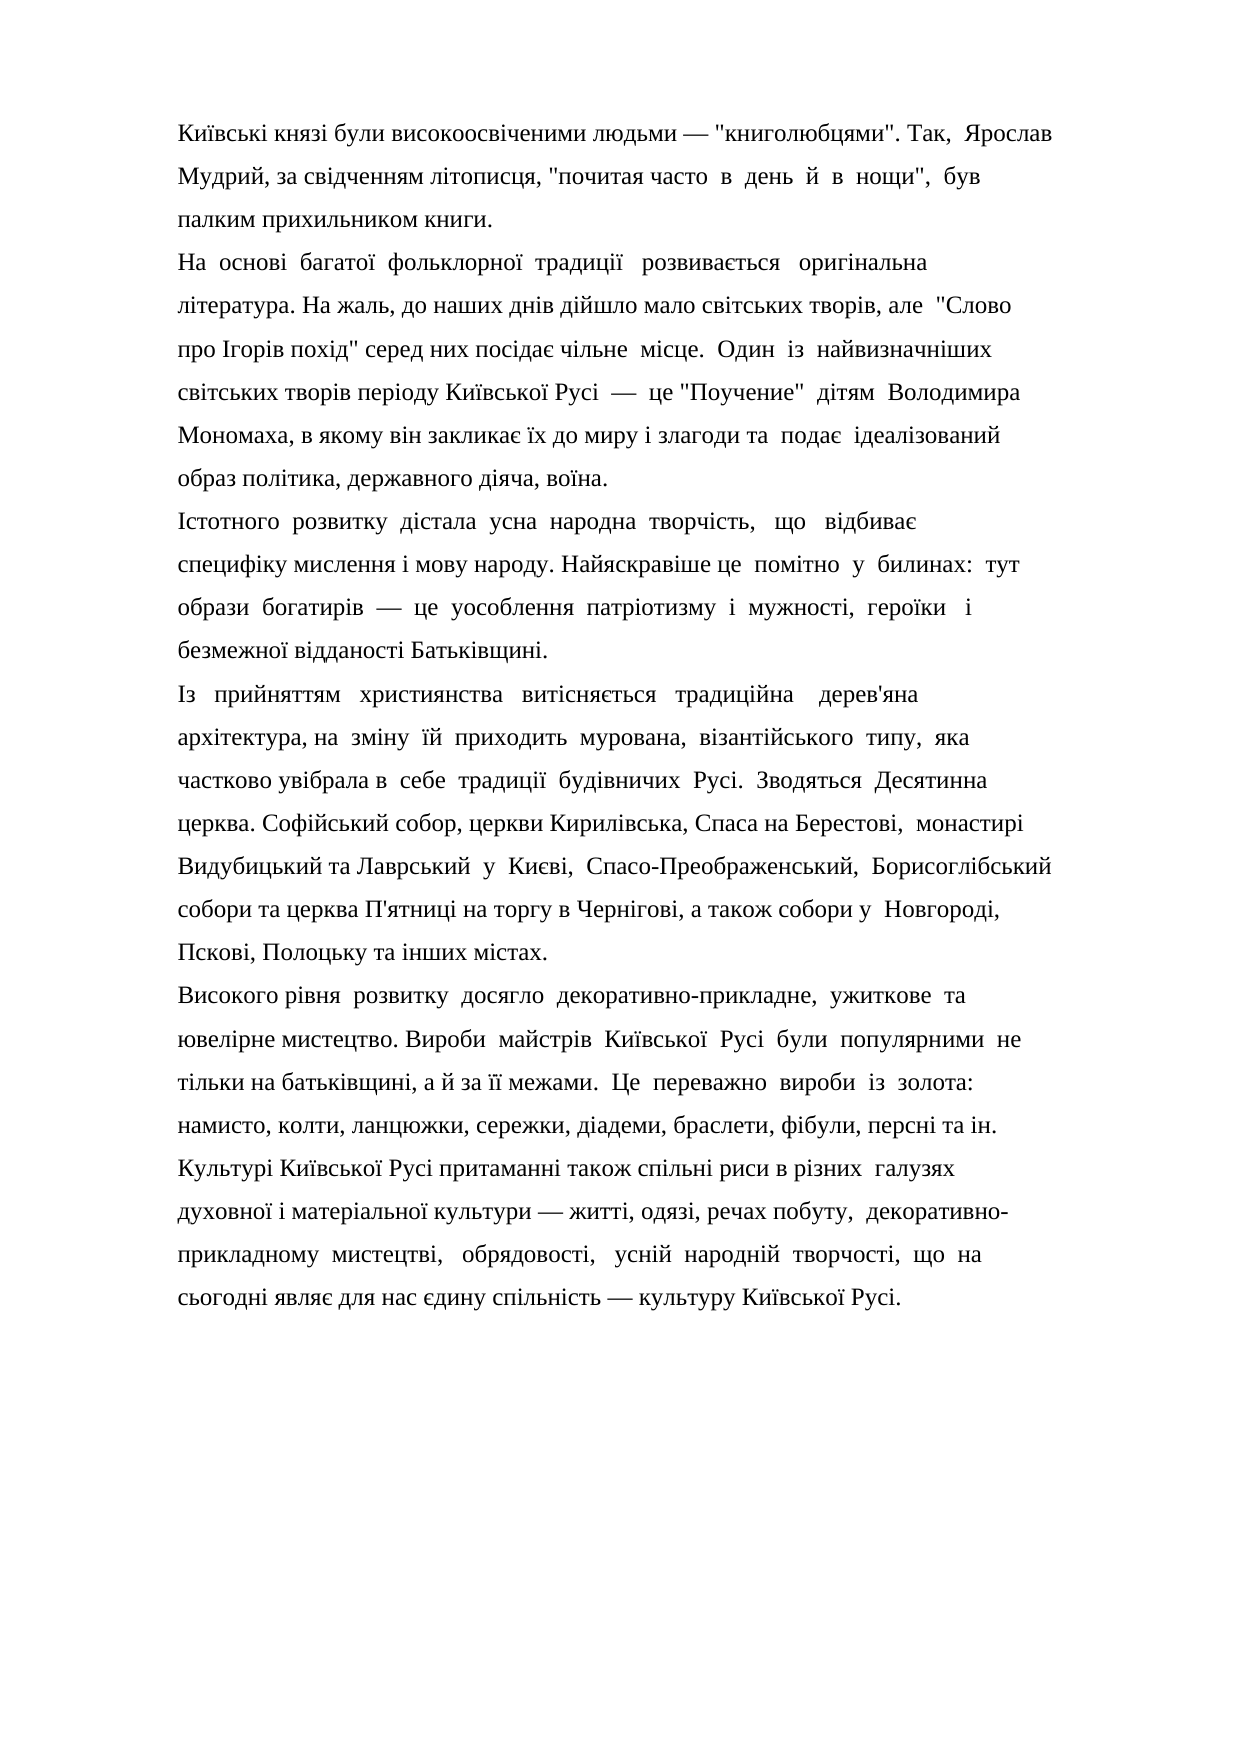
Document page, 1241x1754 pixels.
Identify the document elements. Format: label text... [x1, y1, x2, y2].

text Мудрий, за свідченням літописця, "почитая часто в день й в нощи", був [177, 161, 1152, 190]
text церква. Софійський собор, церкви Кирилівська, Спаса на Берестові, монастирі [177, 808, 1152, 837]
text Пскові, Полоцьку та інших містах. [177, 937, 1152, 966]
text Із прийняттям християнства витісняється традиційна дерев'яна [177, 679, 1152, 707]
text сьогодні являє для нас єдину спільність — культуру Київської Русі. [177, 1282, 1152, 1311]
text специфіку мислення і мову народу. Найяскравіше це помітно у билинах: тут [177, 549, 1152, 578]
text архітектура, на зміну їй приходить мурована, візантійського типу, яка [177, 722, 1152, 751]
text про Ігорів похід" серед них посідає чільне місце. Один із найвизначніших [177, 334, 1152, 362]
text прикладному мистецтві, обрядовості, усній народній творчості, що на [177, 1239, 1152, 1268]
text безмежної відданості Батьківщині. [177, 636, 1152, 664]
text намисто, колти, ланцюжки, сережки, діадеми, браслети, фібули, персні та ін. [177, 1110, 1152, 1139]
text Мономаха, в якому він закликає їх до миру і злагоди та подає ідеалізований [177, 420, 1152, 449]
text Культурі Київської Русі притаманні також спільні риси в різних галузях [177, 1153, 1152, 1182]
text образ політика, державного діяча, воїна. [177, 463, 1152, 492]
text література. На жаль, до наших днів дійшло мало світських творів, але "Слово [177, 291, 1152, 319]
text духовної і матеріальної культури — житті, одязі, речах побуту, декоративно- [177, 1196, 1152, 1225]
text Видубицький та Лаврський у Києві, Спасо-Преображенський, Борисоглібський [177, 851, 1152, 880]
text ювелірне мистецтво. Вироби майстрів Київської Русі були популярними не [177, 1024, 1152, 1052]
text палким прихильником книги. [177, 204, 1152, 233]
text собори та церква П'ятниці на торгу в Чернігові, а також собори у Новгороді, [177, 894, 1152, 923]
text Істотного розвитку дістала усна народна творчість, що відбиває [177, 506, 1152, 535]
text образи богатирів — це уособлення патріотизму і мужності, героїки і [177, 592, 1152, 621]
text Високого рівня розвитку досягло декоративно-прикладне, ужиткове та [177, 981, 1152, 1009]
text частково увібрала в себе традиції будівничих Русі. Зводяться Десятинна [177, 765, 1152, 794]
text Київські князі були високоосвіченими людьми — "книголюбцями". Так, Ярослав [177, 118, 1152, 147]
text тільки на батьківщині, а й за її межами. Це переважно вироби із золота: [177, 1067, 1152, 1096]
text світських творів періоду Київської Русі — це "Поучение" дітям Володимира [177, 377, 1152, 406]
text На основі багатої фольклорної традиції розвивається оригінальна [177, 247, 1152, 276]
